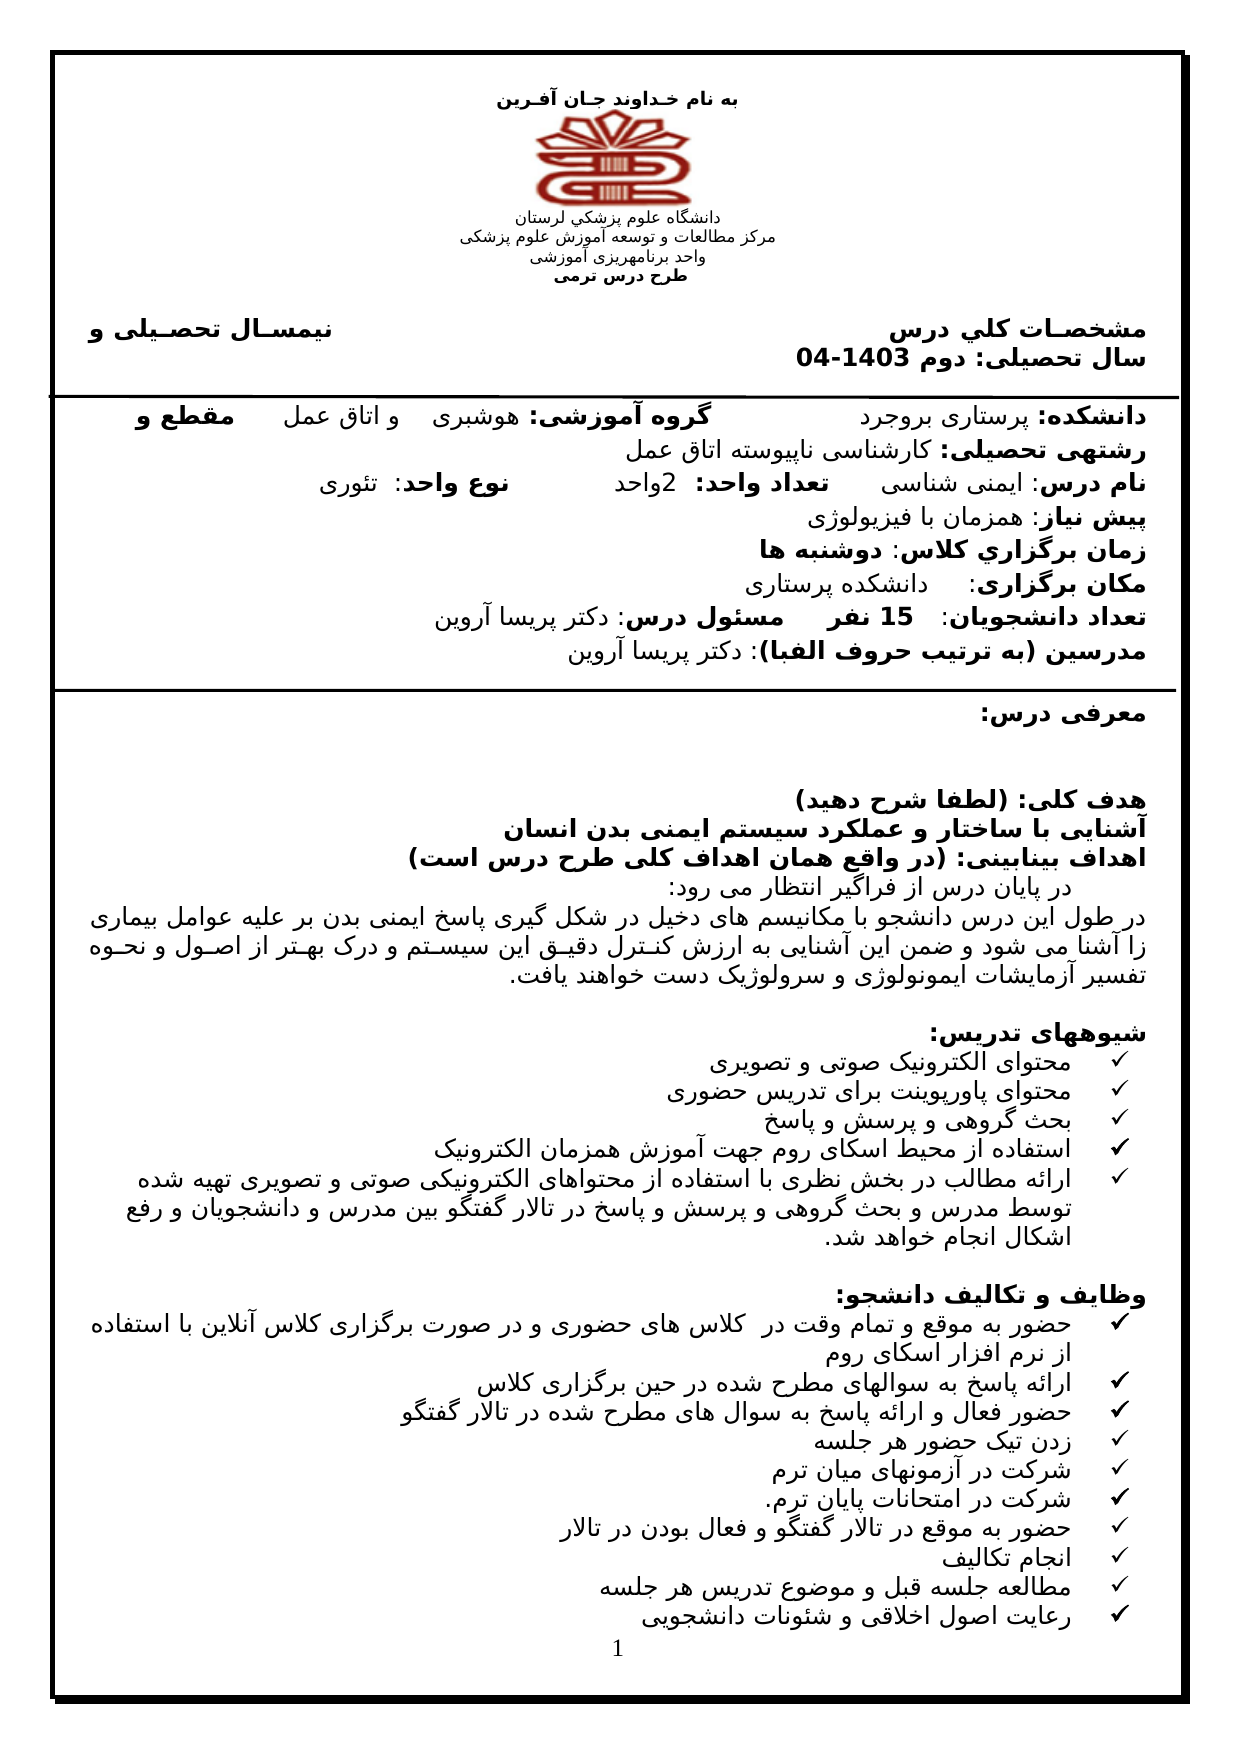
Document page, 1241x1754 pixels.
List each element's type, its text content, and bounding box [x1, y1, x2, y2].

list ارائه پاسخ به سوال‎های مطرح شده در حین برگزاری کلاس [89, 1368, 1109, 1397]
text مدرسین (به ترتیب حروف الفبا): دکتر پریسا آروین [89, 636, 1147, 665]
list حضور به موقع در تالار گفتگو و فعال بودن در تالار [89, 1514, 1109, 1543]
picture [530, 109, 706, 208]
text تعداد دانشجویان: 15 نفر مسئول درس: دکتر پریسا آروین [89, 603, 1147, 632]
list رعایت اصول اخلاقی و شئونات دانشجویی [89, 1601, 1109, 1630]
text مشخصات كلي درس نیمسال تحصیلی و سال تحصیلی: دوم 1403-04 [89, 314, 1147, 373]
text به نام خـداوند جـان آفـرين [89, 88, 1147, 110]
list شركت در امتحانات پايان ترم. [89, 1484, 1109, 1514]
text معرفی درس: [89, 698, 1147, 728]
text هدف کلی: (لطفا شرح دهید) [89, 785, 1147, 814]
list حضور فعال و ارائه پاسخ به سوال های مطرح شده در تالار گفتگو [89, 1397, 1109, 1426]
text طرح درس ترمی [89, 266, 1147, 286]
text نام درس: ایمنی شناسی تعداد واحد: 2واحد نوع واحد: تئوری [89, 468, 1147, 498]
list شرکت در آزمون‎های میان ترم [89, 1455, 1109, 1484]
list مطالعه جلسه قبل و موضوع تدریس هر جلسه [89, 1572, 1109, 1601]
list زدن تیک حضور هر جلسه [89, 1426, 1109, 1455]
list حضور به موقع و تمام وقت در کلاس های حضوری و در صورت برگزاری کلاس آنلاین با استفاده از نرم افزار اسکای روم [89, 1309, 1109, 1368]
text شیوههای تدریس: [89, 1018, 1147, 1047]
text مکان برگزاری: دانشکده پرستاری [89, 569, 1147, 598]
text پیش نیاز: همزمان با فیزیولوژی [89, 502, 1147, 531]
text مرکز مطالعات و توسعه آموزش علوم پزشکی [89, 227, 1147, 247]
list محتوای الکترونیک صوتی و تصویری [89, 1047, 1109, 1076]
text واحد برنامهریزی آموزشی [89, 247, 1147, 266]
text در طول این درس دانشجو با مکانیسم های دخیل در شکل گیری پاسخ ایمنی بدن بر علیه عوامل بیماری زا آشنا می شود و ضمن این آشنایی به ارزش کنترل دقیق این سیستم و درک بهتر از اصول و نحوه تفسیر آزمایشات ایمونولوژی و سرولوژیک دست خواهند یافت. [89, 902, 1147, 989]
text در پایان درس از فراگیر انتظار می رود: [89, 873, 1072, 902]
list محتوای پاورپوینت برای تدریس حضوری [89, 1076, 1109, 1106]
text وظایف و تکالیف دانشجو: [89, 1280, 1147, 1309]
list بحث گروهی و پرسش و پاسخ [89, 1106, 1109, 1135]
list انجام تکالیف [89, 1543, 1109, 1572]
text آشنایی با ساختار و عملکرد سیستم ایمنی بدن انسان [89, 814, 1147, 843]
text زمان برگزاري كلاس: دوشنبه ها [89, 536, 1147, 565]
text اهداف بینابینی: (در واقع همان اهداف کلی طرح درس است) [89, 843, 1147, 873]
text دانشکده: پرستاری بروجرد گروه آموزشی: هوشبری و اتاق عمل مقطع و رشتهی تحصیلی: کارشناسی ناپیوسته اتاق عمل [89, 401, 1147, 464]
text دانشگاه علوم پزشکي لرستان [89, 208, 1147, 227]
list استفاده از محیط اسکای روم جهت آموزش همزمان الکترونیک [89, 1135, 1109, 1164]
list ارائه مطالب در بخش نظری با استفاده از محتواهای الکترونیکی صوتی و تصویری تهیه شده توسط مدرس و بحث گروهی و پرسش و پاسخ در تالار گفتگو بین مدرس و دانشجویان و رفع اشکال انجام خواهد شد. [89, 1164, 1109, 1251]
